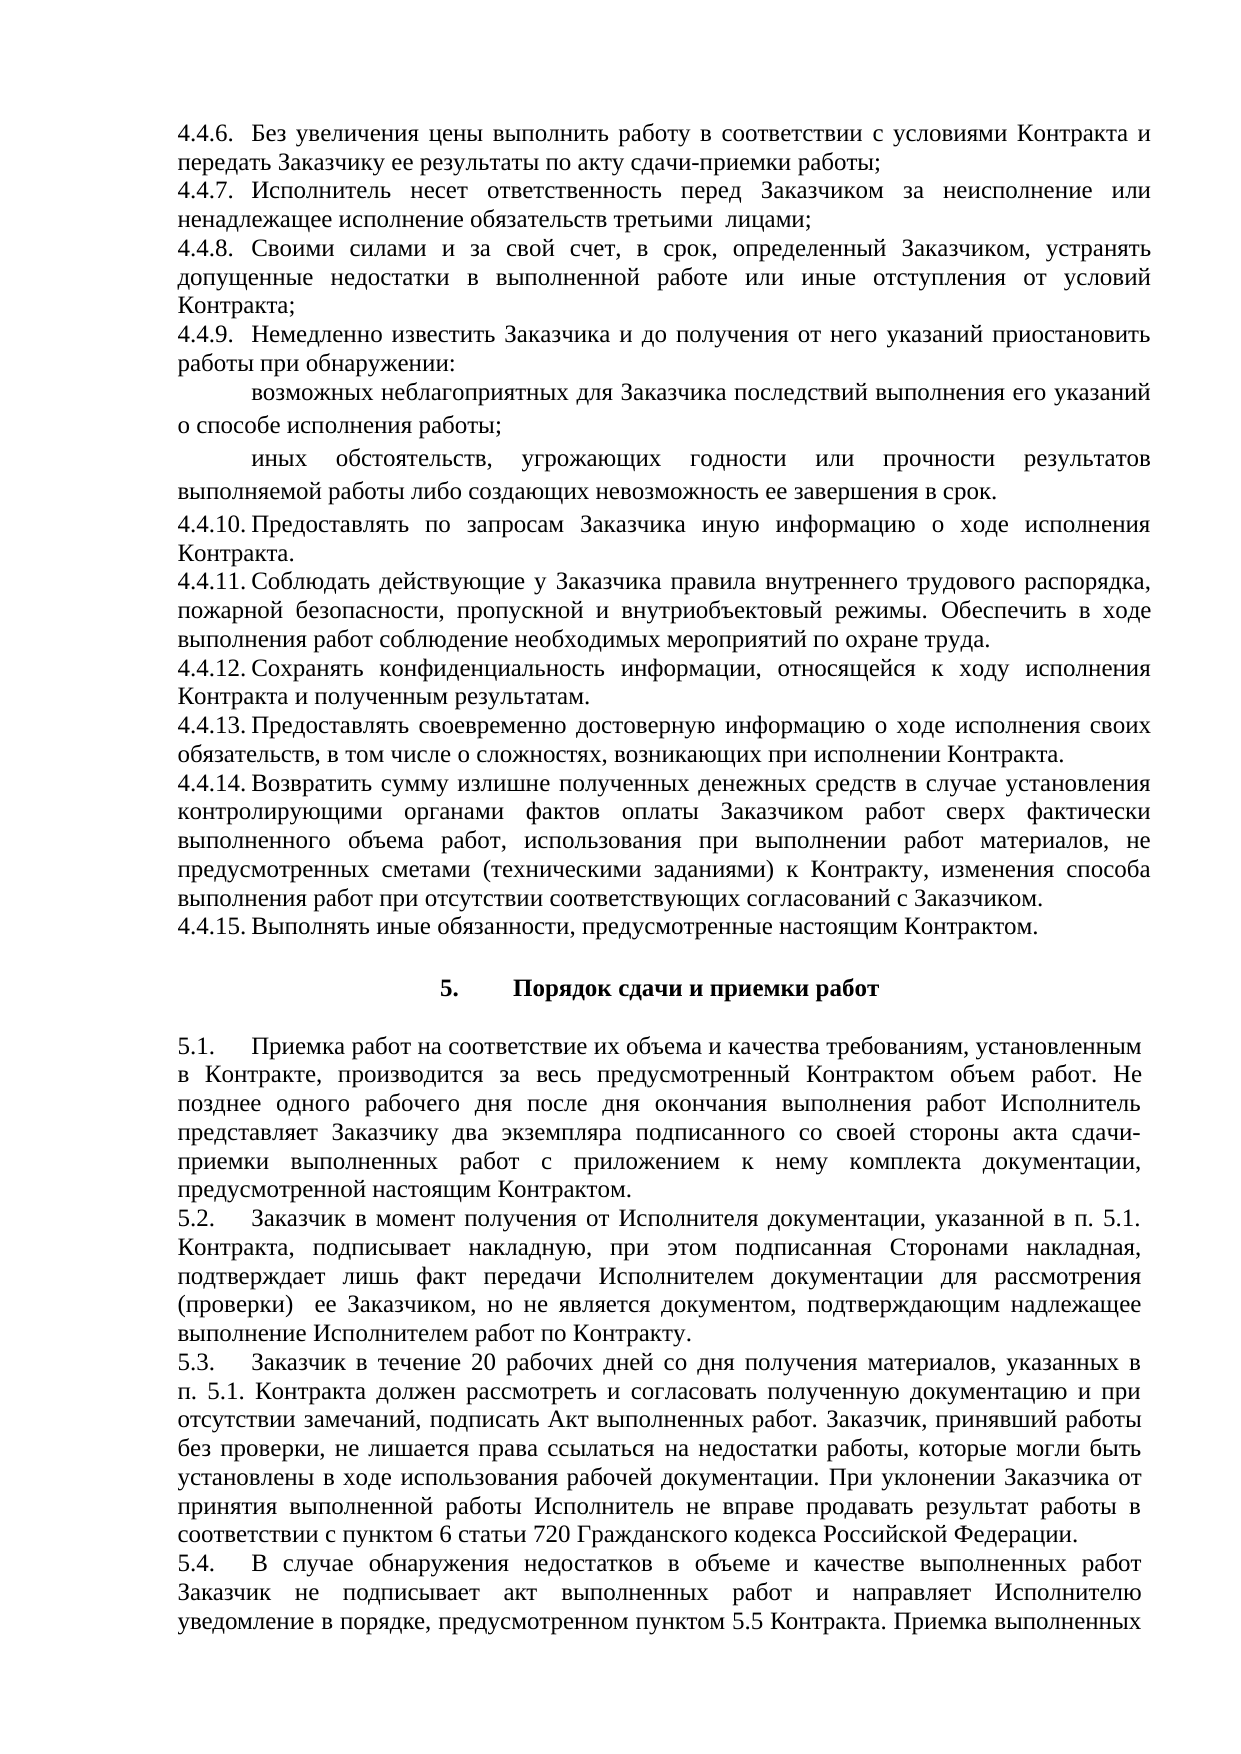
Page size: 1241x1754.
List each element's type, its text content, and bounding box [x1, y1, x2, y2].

list Заказчик в момент получения от Исполнителя документации, указанной в п. 5.1. Контракта, подписывает накладную, при этом подписанная Сторонами накладная, подтверждает лишь факт передачи Исполнителем документации для рассмотрения (проверки) ее Заказчиком, но не является документом, подтверждающим надлежащее выполнение Исполнителем работ по Контракту. [177, 1203, 1142, 1347]
list Порядок сдачи и приемки работ [177, 973, 1142, 1002]
list Без увеличения цены выполнить работу в соответствии с условиями Контракта и передать Заказчику ее результаты по акту сдачи-приемки работы; [177, 118, 1152, 176]
list Выполнять иные обязанности, предусмотренные настоящим Контрактом. [177, 911, 1152, 940]
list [177, 1548, 1142, 1634]
list Заказчик в течение 20 рабочих дней со дня получения материалов, указанных в п. 5.1. Контракта должен рассмотреть и согласовать полученную документацию и при отсутствии замечаний, подписать Акт выполненных работ. Заказчик, принявший работы без проверки, не лишается права ссылаться на недостатки работы, которые могли быть установлены в ходе использования рабочей документации. При уклонении Заказчика от принятия выполненной работы Исполнитель не вправе продавать результат работы в соответствии с пунктом 6 статьи 720 Гражданского кодекса Российской Федерации. [177, 1347, 1142, 1548]
list Соблюдать действующие у Заказчика правила внутреннего трудового распорядка, пожарной безопасности, пропускной и внутриобъектовый режимы. Обеспечить в ходе выполнения работ соблюдение необходимых мероприятий по охране труда. [177, 566, 1152, 653]
text возможных неблагоприятных для Заказчика последствий выполнения его указаний о способе исполнения работы; [177, 377, 1152, 439]
list Сохранять конфиденциальность информации, относящейся к ходу исполнения Контракта и полученным результатам. [177, 653, 1152, 710]
list Возвратить сумму излишне полученных денежных средств в случае установления контролирующими органами фактов оплаты Заказчиком работ сверх фактически выполненного объема работ, использования при выполнении работ материалов, не предусмотренных сметами (техническими заданиями) к Контракту, изменения способа выполнения работ при отсутствии соответствующих согласований с Заказчиком. [177, 768, 1152, 911]
list Предоставлять своевременно достоверную информацию о ходе исполнения своих обязательств, в том числе о сложностях, возникающих при исполнении Контракта. [177, 710, 1152, 768]
list Немедленно известить Заказчика и до получения от него указаний приостановить работы при обнаружении: [177, 319, 1152, 377]
list Своими силами и за свой счет, в срок, определенный Заказчиком, устранять допущенные недостатки в выполненной работе или иные отступления от условий Контракта; [177, 233, 1152, 319]
text иных обстоятельств, угрожающих годности или прочности результатов выполняемой работы либо создающих невозможность ее завершения в срок. [177, 443, 1152, 505]
list Предоставлять по запросам Заказчика иную информацию о ходе исполнения Контракта. [177, 509, 1152, 566]
list Исполнитель несет ответственность перед Заказчиком за неисполнение или ненадлежащее исполнение обязательств третьими лицами; [177, 176, 1152, 233]
list Приемка работ на соответствие их объема и качества требованиям, установленным в Контракте, производится за весь предусмотренный Контрактом объем работ. Не позднее одного рабочего дня после дня окончания выполнения работ Исполнитель представляет Заказчику два экземпляра подписанного со своей стороны акта сдачи-приемки выполненных работ с приложением к нему комплекта документации, предусмотренной настоящим Контрактом. [177, 1031, 1142, 1203]
